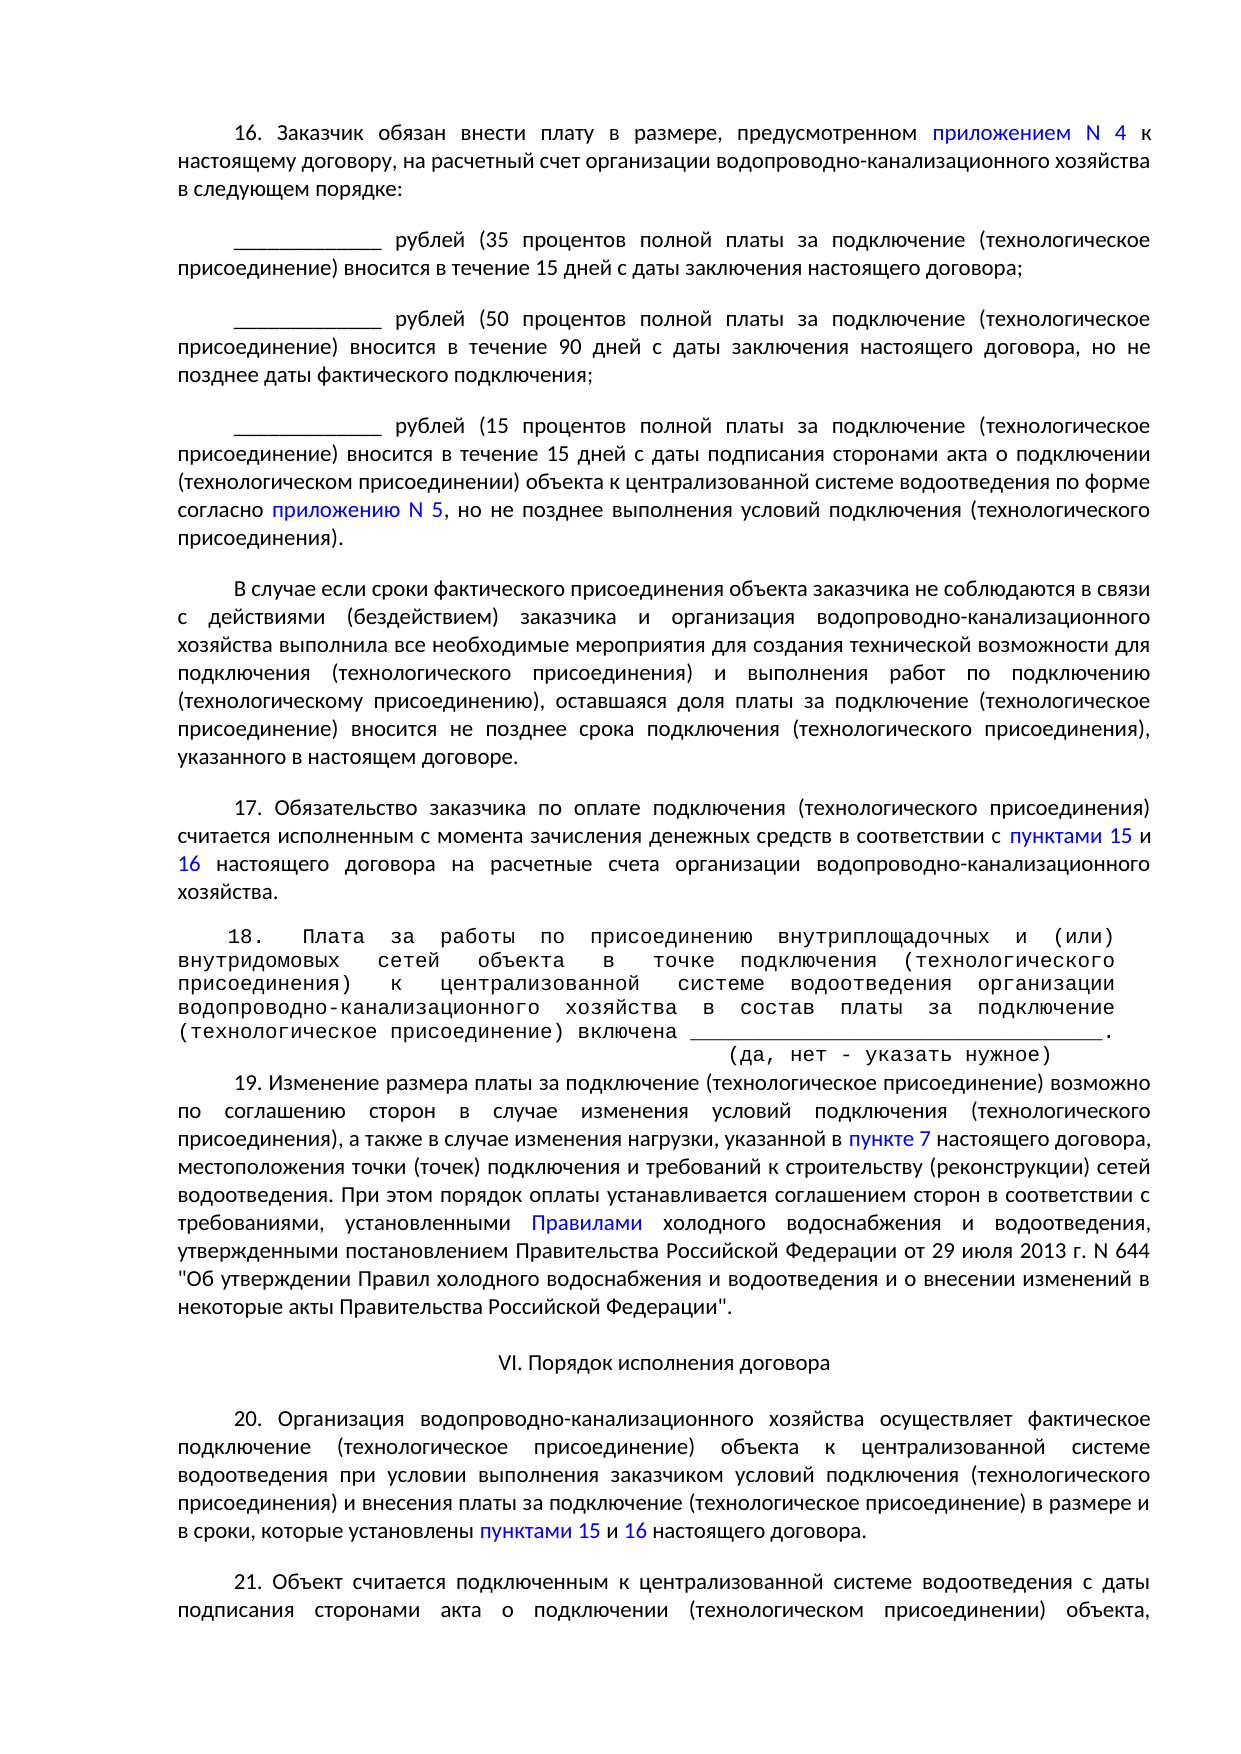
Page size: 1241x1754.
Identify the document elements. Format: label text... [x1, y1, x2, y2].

text 20. Организация водопроводно-канализационного хозяйства осуществляет фактическое подключение (технологическое присоединение) объекта к централизованной системе водоотведения при условии выполнения заказчиком условий подключения (технологического присоединения) и внесения платы за подключение (технологическое присоединение) в размере и в сроки, которые установлены пунктами 15 и 16 настоящего договора. [177, 1404, 1152, 1544]
text _____________ рублей (35 процентов полной платы за подключение (технологическое присоединение) вносится в течение 15 дней с даты заключения настоящего договора; [177, 225, 1152, 281]
text водопроводно-канализационного хозяйства в состав платы за подключение [177, 997, 1152, 1021]
text VI. Порядок исполнения договора [177, 1348, 1152, 1376]
text 16. Заказчик обязан внести плату в размере, предусмотренном приложением N 4 к настоящему договору, на расчетный счет организации водопроводно-канализационного хозяйства в следующем порядке: [177, 118, 1152, 202]
text В случае если сроки фактического присоединения объекта заказчика не соблюдаются в связи с действиями (бездействием) заказчика и организация водопроводно-канализационного хозяйства выполнила все необходимые мероприятия для создания технической возможности для подключения (технологического присоединения) и выполнения работ по подключению (технологическому присоединению), оставшаяся доля платы за подключение (технологическое присоединение) вносится не позднее срока подключения (технологического присоединения), указанного в настоящем договоре. [177, 574, 1152, 770]
text 19. Изменение размера платы за подключение (технологическое присоединение) возможно по соглашению сторон в случае изменения условий подключения (технологического присоединения), а также в случае изменения нагрузки, указанной в пункте 7 настоящего договора, местоположения точки (точек) подключения и требований к строительству (реконструкции) сетей водоотведения. При этом порядок оплаты устанавливается соглашением сторон в соответствии с требованиями, установленными Правилами холодного водоснабжения и водоотведения, утвержденными постановлением Правительства Российской Федерации от 29 июля 2013 г. N 644 "Об утверждении Правил холодного водоснабжения и водоотведения и о внесении изменений в некоторые акты Правительства Российской Федерации". [177, 1068, 1152, 1320]
text (технологическое присоединение) включена _________________________________. [177, 1021, 1152, 1044]
text присоединения) к централизованной системе водоотведения организации [177, 973, 1152, 997]
text _____________ рублей (50 процентов полной платы за подключение (технологическое присоединение) вносится в течение 90 дней с даты заключения настоящего договора, но не позднее даты фактического подключения; [177, 304, 1152, 388]
text 18. Плата за работы по присоединению внутриплощадочных и (или) [177, 926, 1152, 950]
text 17. Обязательство заказчика по оплате подключения (технологического присоединения) считается исполненным с момента зачисления денежных средств в соответствии с пунктами 15 и 16 настоящего договора на расчетные счета организации водопроводно-канализационного хозяйства. [177, 793, 1152, 905]
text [177, 1567, 1152, 1623]
text (да, нет - указать нужное) [177, 1044, 1152, 1068]
text внутридомовых сетей объекта в точке подключения (технологического [177, 950, 1152, 973]
text _____________ рублей (15 процентов полной платы за подключение (технологическое присоединение) вносится в течение 15 дней с даты подписания сторонами акта о подключении (технологическом присоединении) объекта к централизованной системе водоотведения по форме согласно приложению N 5, но не позднее выполнения условий подключения (технологического присоединения). [177, 411, 1152, 551]
